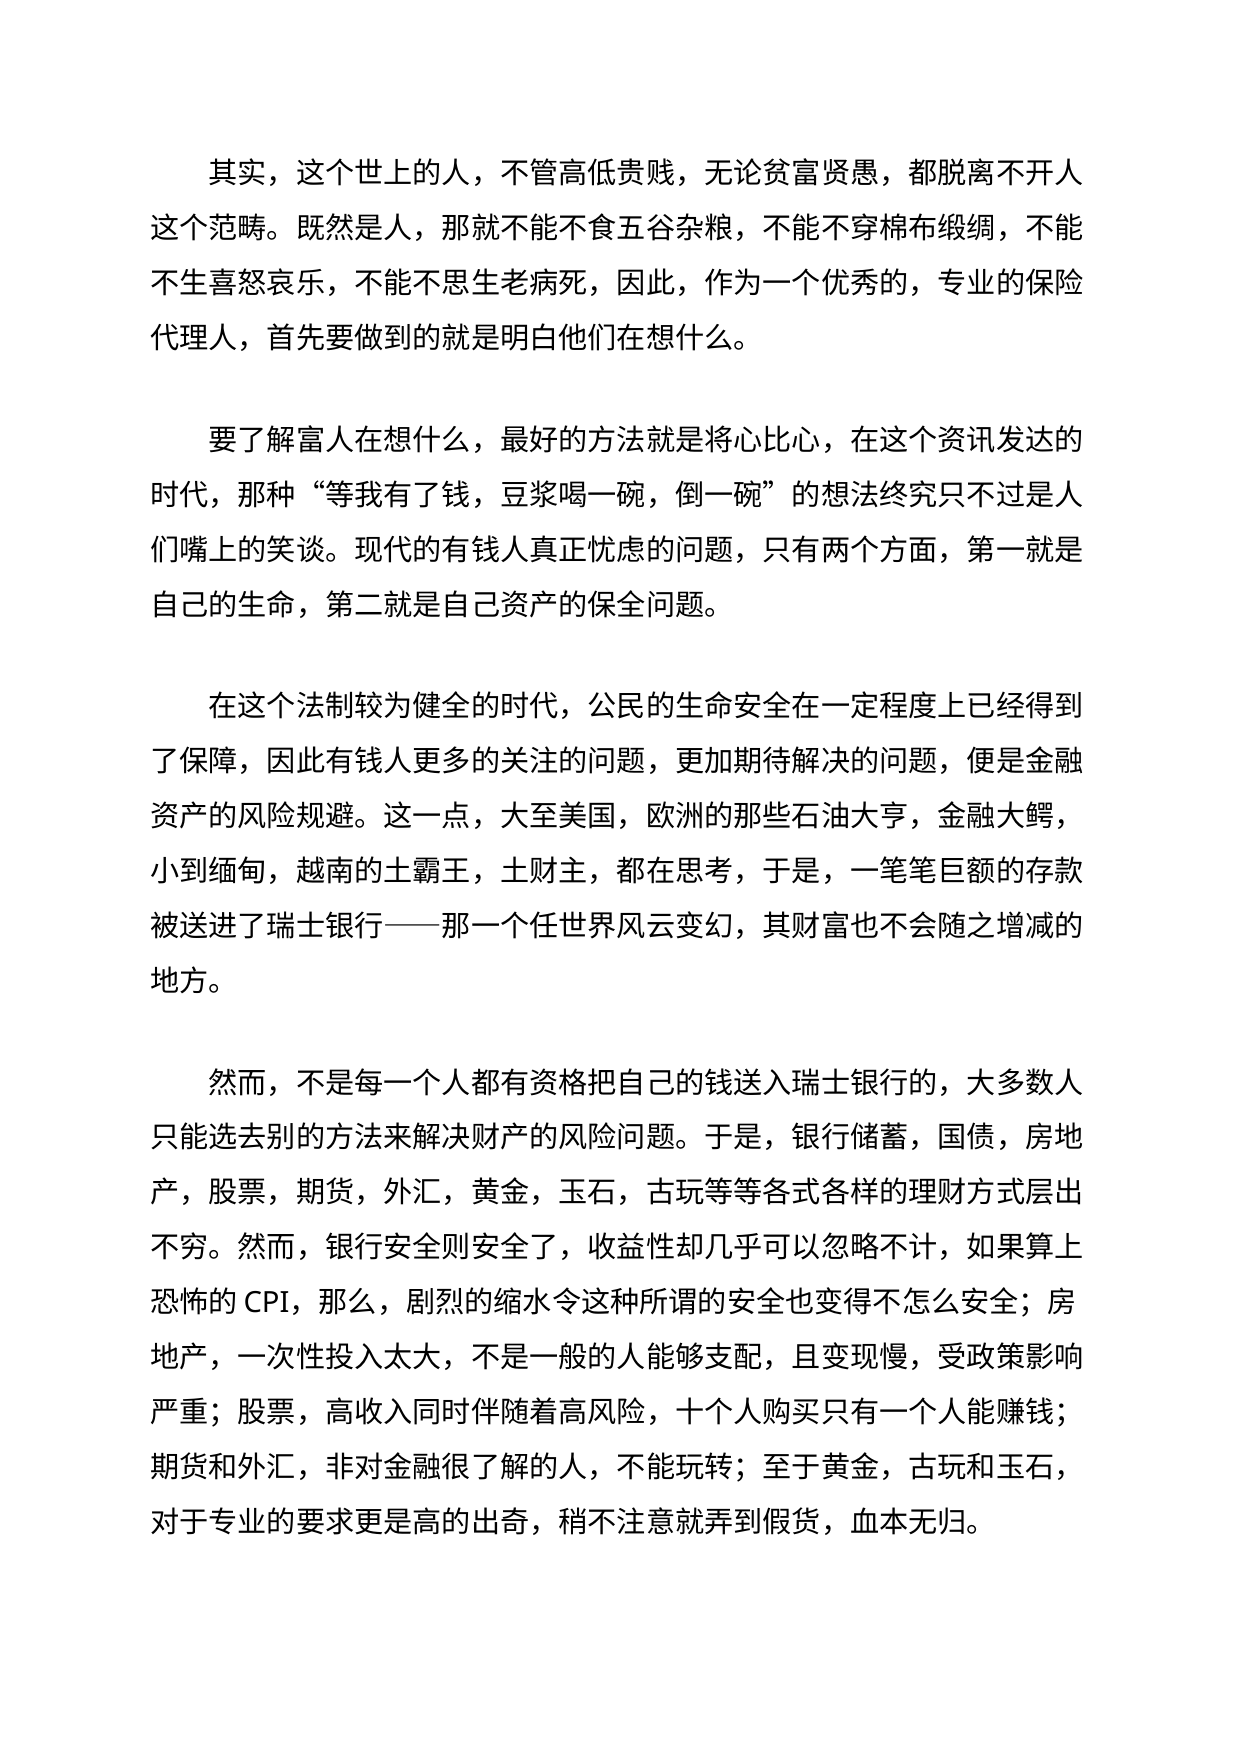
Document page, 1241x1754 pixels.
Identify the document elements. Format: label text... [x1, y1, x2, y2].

text 要了解富人在想什么，最好的方法就是将心比心，在这个资讯发达的时代，那种“等我有了钱，豆浆喝一碗，倒一碗”的想法终究只不过是人们嘴上的笑谈。现代的有钱人真正忧虑的问题，只有两个方面，第一就是自己的生命，第二就是自己资产的保全问题。 [150, 416, 1090, 623]
text 然而，不是每一个人都有资格把自己的钱送入瑞士银行的，大多数人只能选去别的方法来解决财产的风险问题。于是，银行储蓄，国债，房地产，股票，期货，外汇，黄金，玉石，古玩等等各式各样的理财方式层出不穷。然而，银行安全则安全了，收益性却几乎可以忽略不计，如果算上恐怖的CPI，那么，剧烈的缩水令这种所谓的安全也变得不怎么安全；房地产，一次性投入太大，不是一般的人能够支配，且变现慢，受政策影响严重；股票，高收入同时伴随着高风险，十个人购买只有一个人能赚钱；期货和外汇，非对金融很了解的人，不能玩转；至于黄金，古玩和玉石，对于专业的要求更是高的出奇，稍不注意就弄到假货，血本无归。 [150, 1059, 1090, 1541]
text 在这个法制较为健全的时代，公民的生命安全在一定程度上已经得到了保障，因此有钱人更多的关注的问题，更加期待解决的问题，便是金融资产的风险规避。这一点，大至美国，欧洲的那些石油大亨，金融大鳄，小到缅甸，越南的土霸王，土财主，都在思考，于是，一笔笔巨额的存款被送进了瑞士银行——那一个任世界风云变幻，其财富也不会随之增减的地方。 [150, 683, 1090, 1000]
text 其实，这个世上的人，不管高低贵贱，无论贫富贤愚，都脱离不开人这个范畴。既然是人，那就不能不食五谷杂粮，不能不穿棉布缎绸，不能不生喜怒哀乐，不能不思生老病死，因此，作为一个优秀的，专业的保险代理人，首先要做到的就是明白他们在想什么。 [150, 150, 1090, 357]
